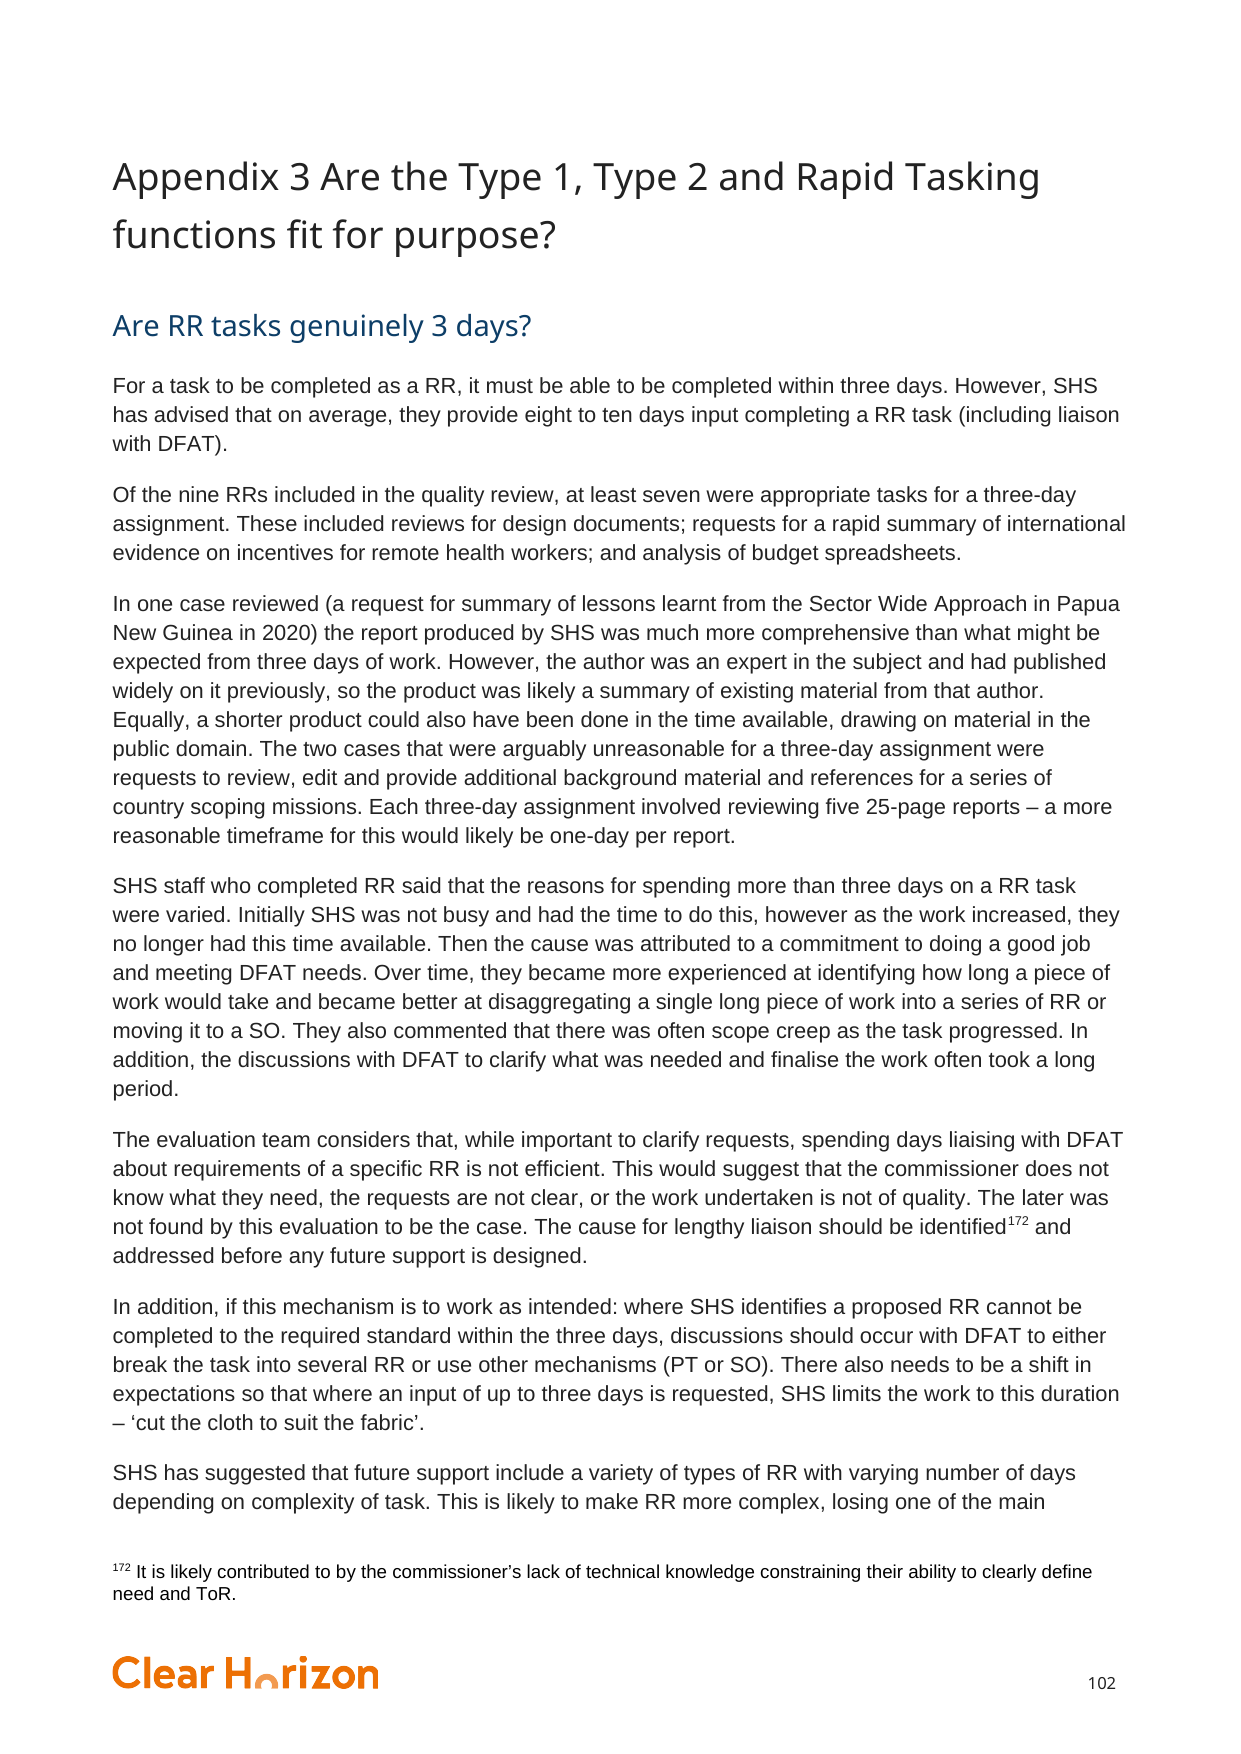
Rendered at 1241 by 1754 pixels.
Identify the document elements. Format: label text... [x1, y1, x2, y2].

text In addition, if this mechanism is to work as intended: where SHS identifies a proposed RR cannot be completed to the required standard within the three days, discussions should occur with DFAT to either break the task into several RR or use other mechanisms (PT or SO). There also needs to be a shift in expectations so that where an input of up to three days is requested, SHS limits the work to this duration – ‘cut the cloth to suit the fabric’. [112, 1293, 1128, 1434]
subtitle Appendix 3 Are the Type 1, Type 2 and Rapid Tasking functions fit for purpose? [112, 150, 1128, 260]
text For a task to be completed as a RR, it must be able to be completed within three days. However, SHS has advised that on average, they provide eight to ten days input completing a RR task (including liaison with DFAT). [112, 373, 1128, 456]
subtitle Are RR tasks genuinely 3 days? [112, 305, 1128, 344]
text SHS staff who completed RR said that the reasons for spending more than three days on a RR task were varied. Initially SHS was not busy and had the time to do this, however as the work increased, they no longer had this time available. Then the cause was attributed to a commitment to doing a good job and meeting DFAT needs. Over time, they became more experienced at identifying how long a piece of work would take and became better at disaggregating a single long piece of work into a series of RR or moving it to a SO. They also commented that there was often scope creep as the task progressed. In addition, the discussions with DFAT to clarify what was needed and finalise the work often took a long period. [112, 873, 1128, 1101]
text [112, 1460, 1128, 1514]
text The evaluation team considers that, while important to clarify requests, spending days liaising with DFAT about requirements of a specific RR is not efficient. This would suggest that the commissioner does not know what they need, the requests are not clear, or the work undertaken is not of quality. The later was not found by this evaluation to be the case. The cause for lengthy liaison should be identified and addressed before any future support is designed. [112, 1127, 1128, 1268]
text In one case reviewed (a request for summary of lessons learnt from the Sector Wide Approach in Papua New Guinea in 2020) the report produced by SHS was much more comprehensive than what might be expected from three days of work. However, the author was an expert in the subject and had published widely on it previously, so the product was likely a summary of existing material from that author. Equally, a shorter product could also have been done in the time available, drawing on material in the public domain. The two cases that were arguably unreasonable for a three-day assignment were requests to review, edit and provide additional background material and references for a series of country scoping missions. Each three-day assignment involved reviewing five 25-page reports – a more reasonable timeframe for this would likely be one-day per report. [112, 591, 1128, 848]
picture [112, 1656, 378, 1689]
text Of the nine RRs included in the quality review, at least seven were appropriate tasks for a three-day assignment. These included reviews for design documents; requests for a rapid summary of international evidence on incentives for remote health workers; and analysis of budget spreadsheets. [112, 482, 1128, 565]
